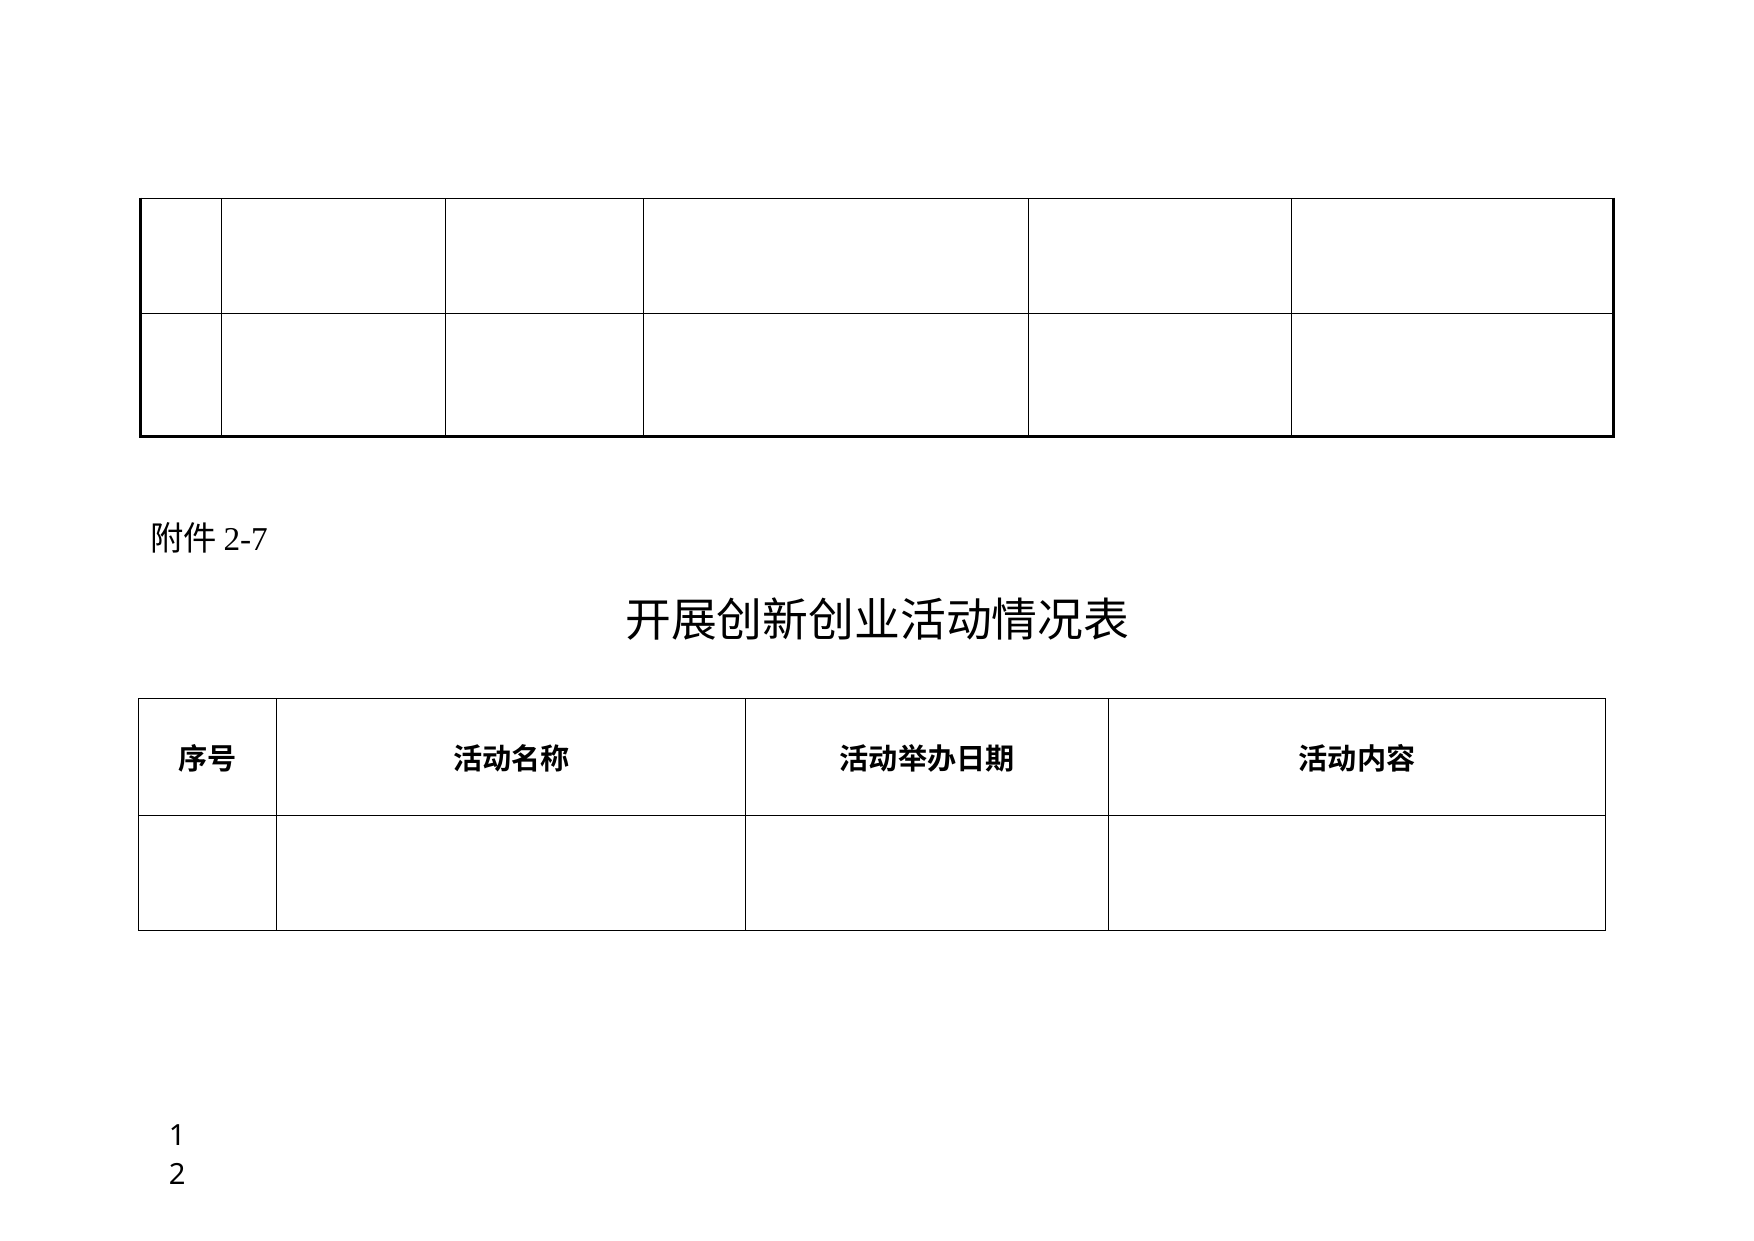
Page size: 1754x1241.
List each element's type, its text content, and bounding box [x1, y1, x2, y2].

table_cell [142, 314, 221, 435]
table_header 序号 [139, 699, 276, 814]
table_cell [142, 199, 221, 313]
table_cell [1029, 314, 1291, 435]
table_cell [1029, 199, 1291, 313]
table_cell [1292, 199, 1612, 313]
table_cell [446, 199, 643, 313]
text 开展创新创业活动情况表 [150, 568, 1604, 666]
table_header 活动名称 [277, 699, 745, 814]
table_cell [1109, 816, 1605, 930]
text 附件2-7 [150, 503, 1604, 568]
table_header 活动内容 [1109, 699, 1605, 814]
table_cell [446, 314, 643, 435]
table_cell [644, 199, 1028, 313]
table_cell [222, 314, 445, 435]
table_cell [746, 816, 1108, 930]
table_cell [222, 199, 445, 313]
table_cell [1292, 314, 1612, 435]
table_cell [277, 816, 745, 930]
table_cell [139, 816, 276, 930]
table_header 活动举办日期 [746, 699, 1108, 814]
table_cell [644, 314, 1028, 435]
